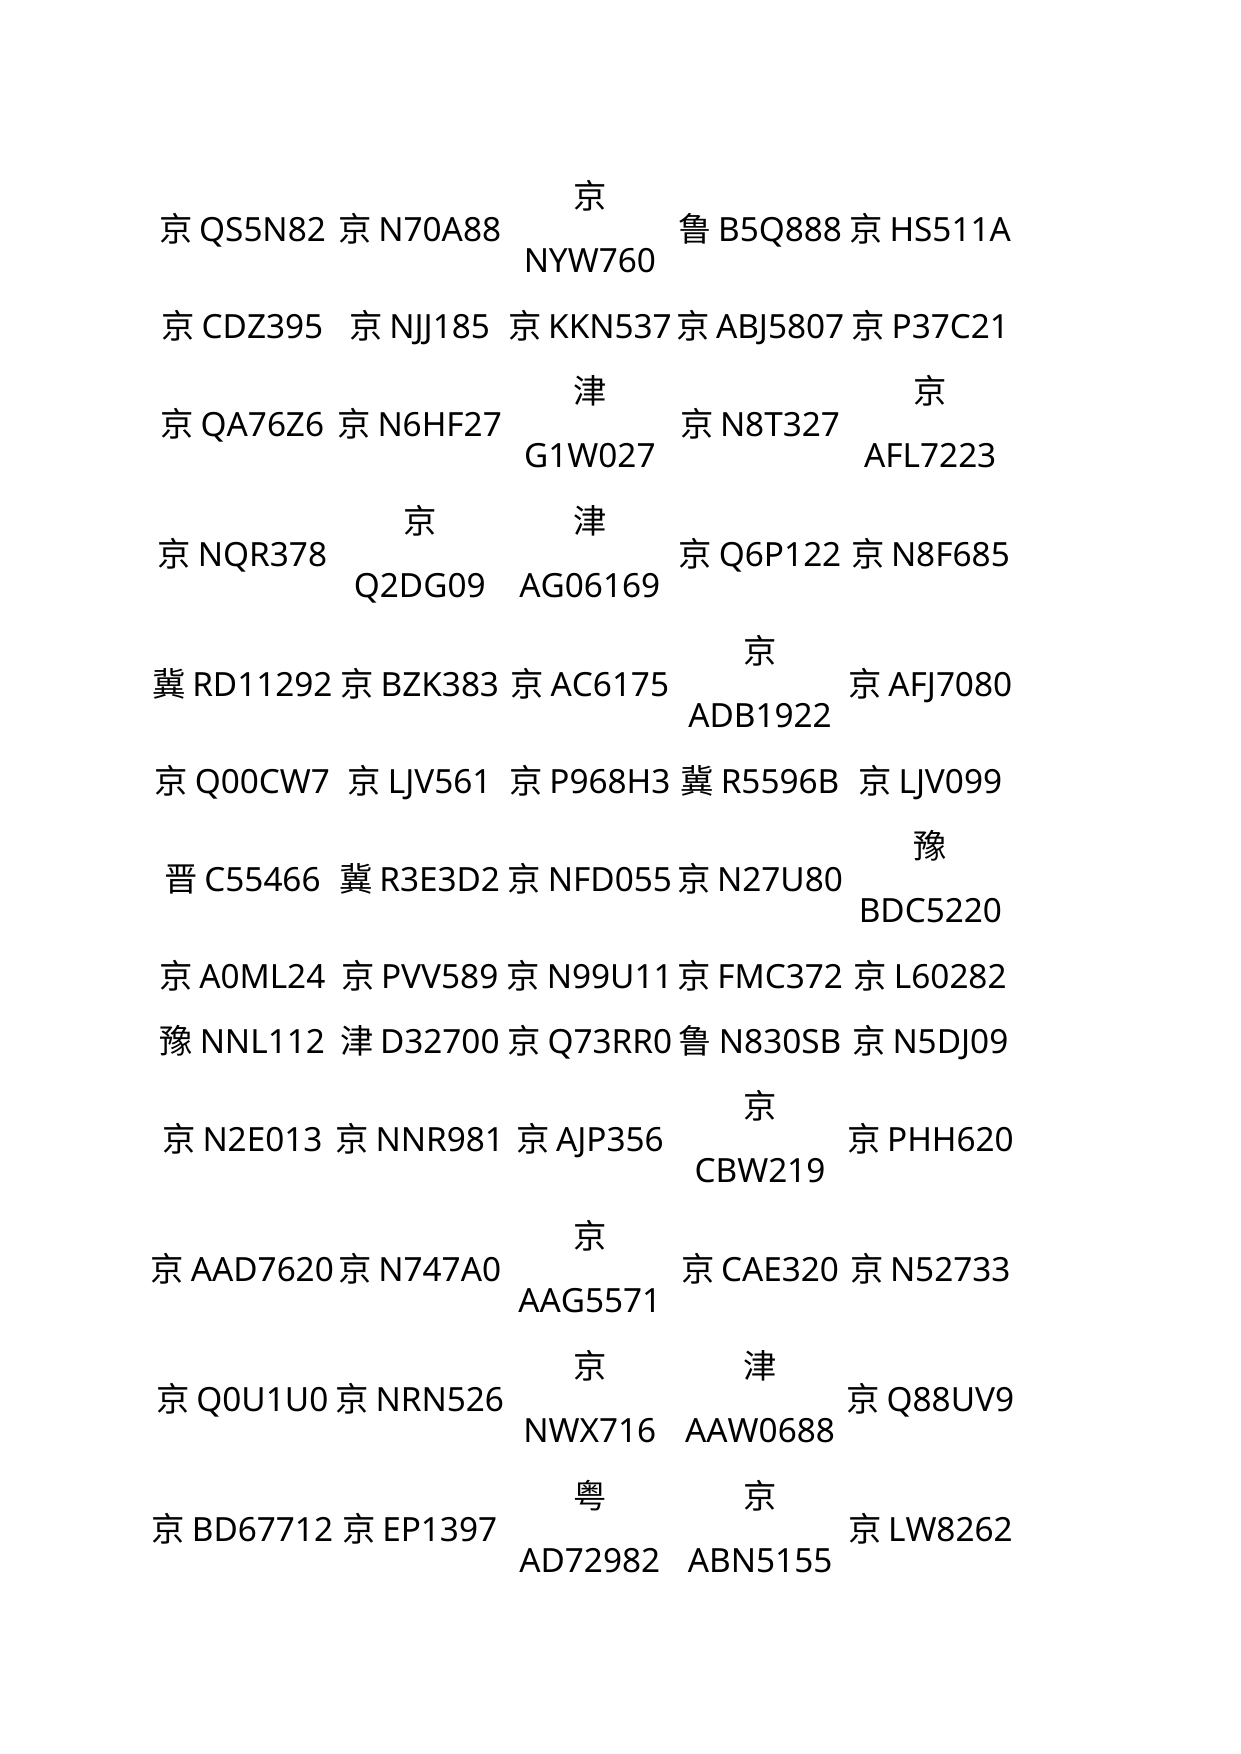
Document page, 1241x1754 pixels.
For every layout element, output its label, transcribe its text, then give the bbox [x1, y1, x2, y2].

table_cell 京PVV589 [335, 942, 504, 1007]
table_cell 京N52733 [845, 1202, 1015, 1332]
table_cell 京P37C21 [845, 292, 1015, 357]
table_cell 京N6HF27 [335, 357, 504, 487]
table_cell 京N5DJ09 [845, 1007, 1015, 1072]
table_cell 京ABJ5807 [675, 292, 845, 357]
table_cell 津AAW0688 [675, 1332, 845, 1462]
table_cell 津AG06169 [505, 487, 675, 617]
table_cell 京CBW219 [675, 1072, 845, 1202]
table_cell 晋C55466 [150, 812, 334, 942]
table_cell 京NQR378 [150, 487, 334, 617]
table_cell 京AAD7620 [150, 1202, 334, 1332]
table_cell 京Q00CW7 [150, 747, 334, 812]
table_cell 京HS511A [845, 162, 1015, 292]
table_cell 京ABN5155 [675, 1462, 845, 1592]
table_cell 京LJV099 [845, 747, 1015, 812]
table_cell 京N8T327 [675, 357, 845, 487]
table_cell 京NJJ185 [335, 292, 504, 357]
table_cell 豫NNL112 [150, 1007, 334, 1072]
table_cell 京EP1397 [335, 1462, 504, 1592]
table_cell 冀R5596B [675, 747, 845, 812]
table_cell 京CDZ395 [150, 292, 334, 357]
table_cell 津D32700 [335, 1007, 504, 1072]
table_cell 京BZK383 [335, 617, 504, 747]
table_cell 京AAG5571 [505, 1202, 675, 1332]
table_cell 京BD67712 [150, 1462, 334, 1592]
table_cell 京Q73RR0 [505, 1007, 675, 1072]
table_cell 京AC6175 [505, 617, 675, 747]
table_cell 京A0ML24 [150, 942, 334, 1007]
table_cell 京N8F685 [845, 487, 1015, 617]
table_cell 京N70A88 [335, 162, 504, 292]
table_cell 京AFJ7080 [845, 617, 1015, 747]
table_cell 京AJP356 [505, 1072, 675, 1202]
table_cell 京FMC372 [675, 942, 845, 1007]
table_cell 京NFD055 [505, 812, 675, 942]
table_cell 津G1W027 [505, 357, 675, 487]
table_cell 京LJV561 [335, 747, 504, 812]
table_cell 鲁B5Q888 [675, 162, 845, 292]
table_cell 京N2E013 [150, 1072, 334, 1202]
table_cell 鲁N830SB [675, 1007, 845, 1072]
table_cell 粤AD72982 [505, 1462, 675, 1592]
table_cell 京NNR981 [335, 1072, 504, 1202]
table_cell 京Q0U1U0 [150, 1332, 334, 1462]
table_cell 京KKN537 [505, 292, 675, 357]
table_cell 京ADB1922 [675, 617, 845, 747]
table_cell 京Q2DG09 [335, 487, 504, 617]
table_cell 豫BDC5220 [845, 812, 1015, 942]
table_cell 京N99U11 [505, 942, 675, 1007]
table_cell 京AFL7223 [845, 357, 1015, 487]
table_cell 冀R3E3D2 [335, 812, 504, 942]
table_cell 京LW8262 [845, 1462, 1015, 1592]
table_cell 京P968H3 [505, 747, 675, 812]
table_cell 京CAE320 [675, 1202, 845, 1332]
table_cell 京L60282 [845, 942, 1015, 1007]
table_cell 冀RD11292 [150, 617, 334, 747]
table_cell 京Q6P122 [675, 487, 845, 617]
table_cell 京NRN526 [335, 1332, 504, 1462]
table_cell 京NWX716 [505, 1332, 675, 1462]
table_cell 京Q88UV9 [845, 1332, 1015, 1462]
table_cell 京NYW760 [505, 162, 675, 292]
table_cell 京PHH620 [845, 1072, 1015, 1202]
table_cell 京QS5N82 [150, 162, 334, 292]
table_cell 京N747A0 [335, 1202, 504, 1332]
table_cell 京QA76Z6 [150, 357, 334, 487]
table_cell 京N27U80 [675, 812, 845, 942]
